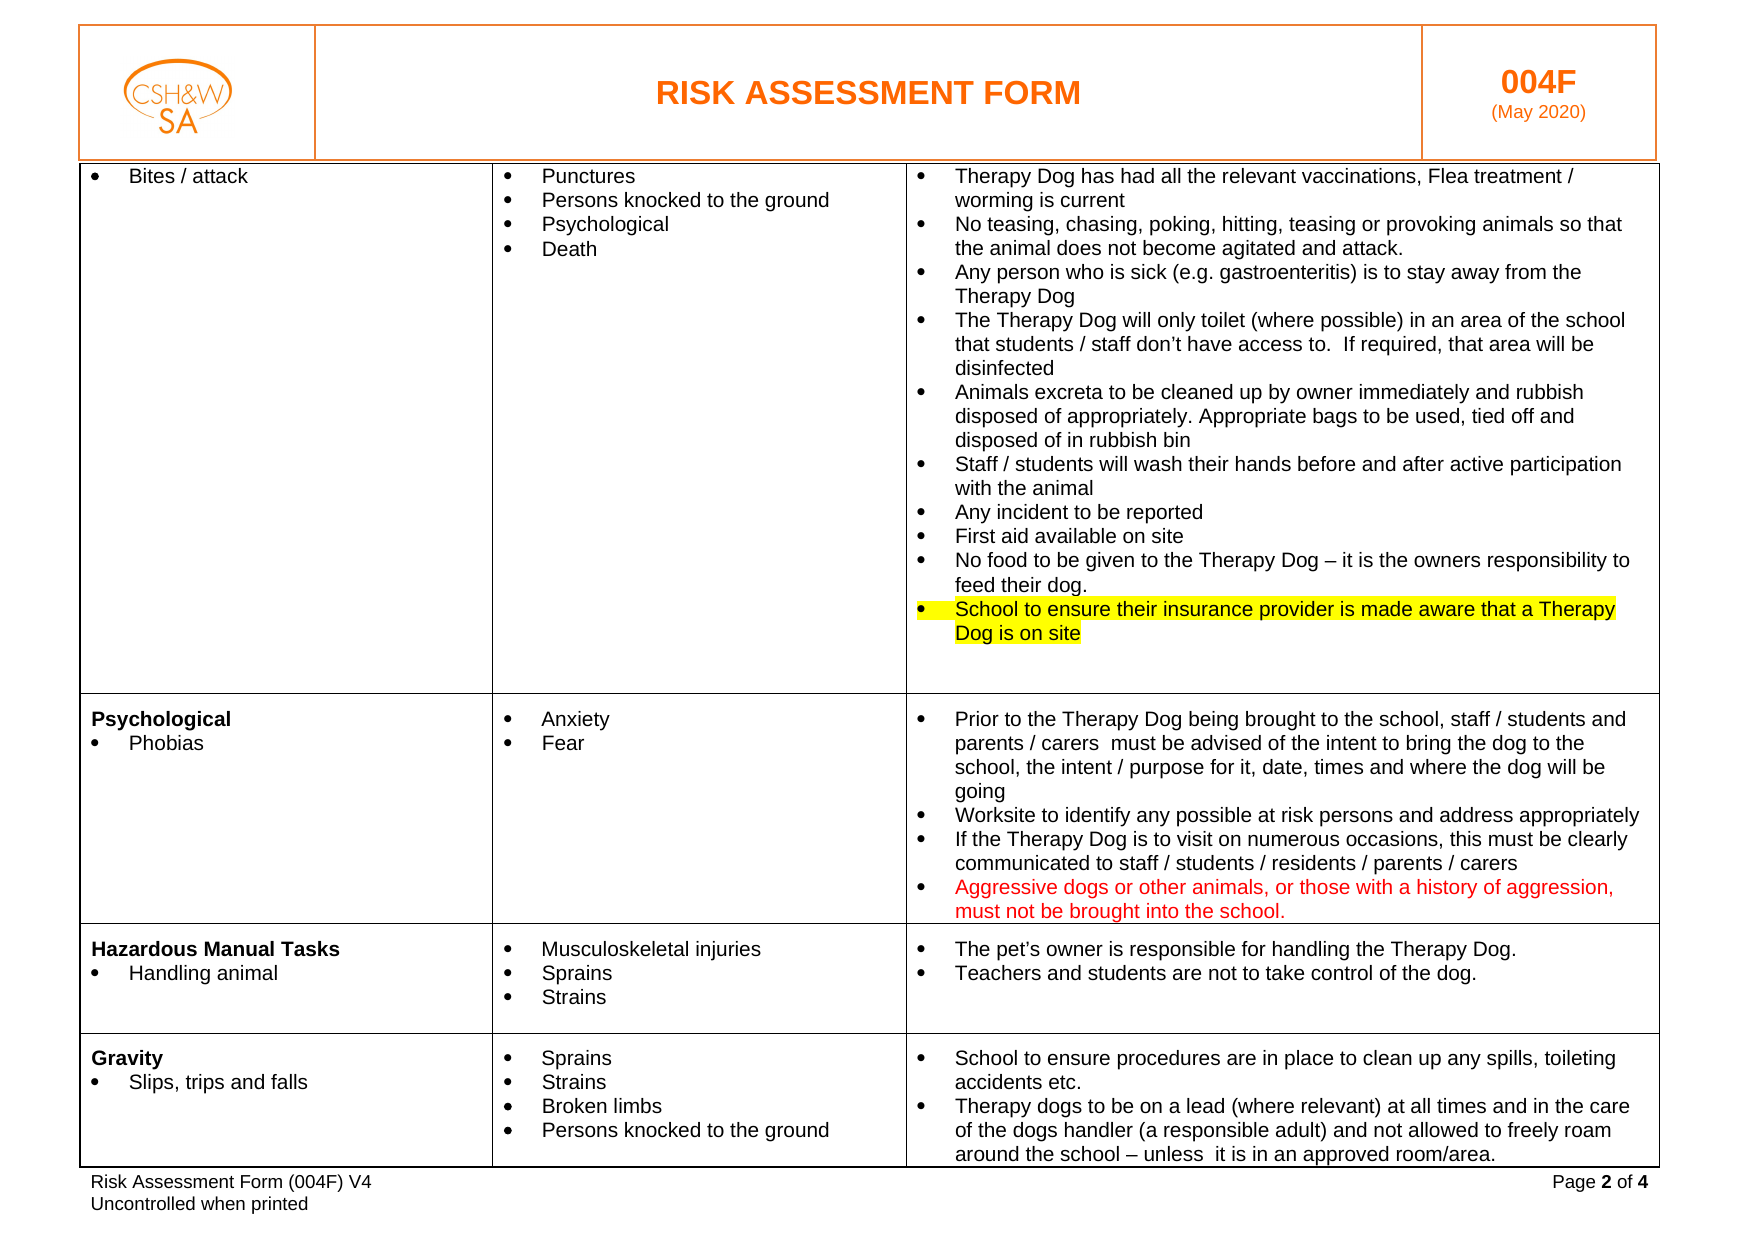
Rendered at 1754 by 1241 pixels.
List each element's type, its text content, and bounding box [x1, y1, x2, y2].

table_cell Psychological Phobias [81, 694, 492, 923]
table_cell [81, 164, 492, 693]
table_cell Musculoskeletal injuries Sprains Strains [493, 924, 906, 1033]
table_cell Anxiety Fear [493, 694, 906, 923]
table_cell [907, 1034, 1659, 1166]
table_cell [81, 1034, 492, 1166]
table_cell Prior to the Therapy Dog being brought to the school, staff / students and parents / carers must be advised of the intent to bring the dog to the school, the intent / purpose for it, date, times and where the dog will be going Worksite to identify any possible at risk persons and address appropriately If the Therapy Dog is to visit on numerous occasions, this must be clearly communicated to staff / students / residents / parents / carers Aggressive dogs or other animals, or those with a history of aggression, must not be brought into the school. [907, 694, 1659, 923]
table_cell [493, 1034, 906, 1166]
table_cell The pet’s owner is responsible for handling the Therapy Dog. Teachers and students are not to take control of the dog. [907, 924, 1659, 1033]
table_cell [907, 164, 1659, 693]
table_cell Hazardous Manual Tasks Handling animal [81, 924, 492, 1033]
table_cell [493, 164, 906, 693]
